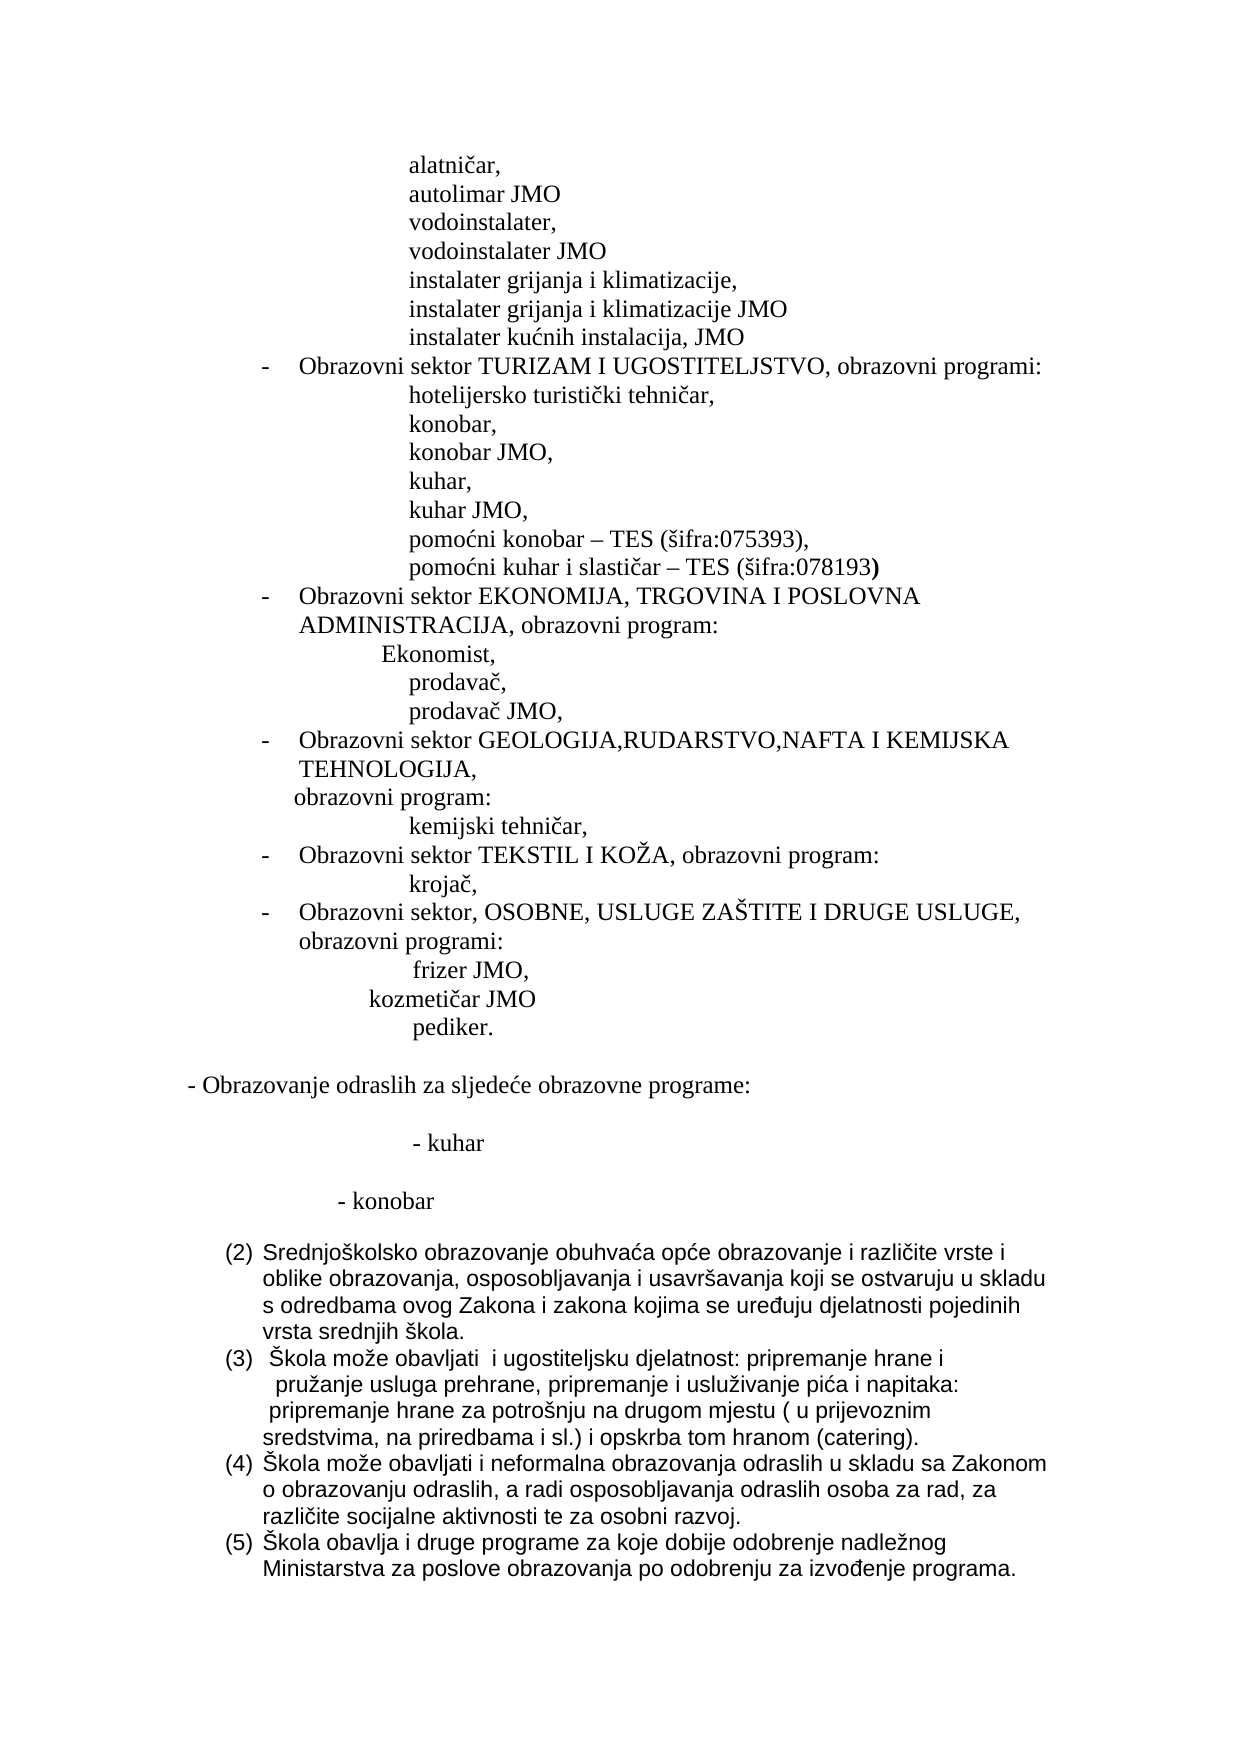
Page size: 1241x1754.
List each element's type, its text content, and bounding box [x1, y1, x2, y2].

text kuhar JMO, [335, 495, 1053, 524]
text hotelijersko turistički tehničar, [335, 380, 1053, 409]
list Obrazovni sektor EKONOMIJA, TRGOVINA I POSLOVNA ADMINISTRACIJA, obrazovni program: [261, 581, 1053, 639]
text pružanje usluga prehrane, pripremanje i usluživanje pića i napitaka: [262, 1371, 1053, 1397]
list Škola obavlja i druge programe za koje dobije odobrenje nadležnog Ministarstva za poslove obrazovanja po odobrenju za izvođenje programa. [225, 1529, 1053, 1582]
text krojač, [409, 869, 1053, 897]
text pomoćni kuhar i slastičar – TES (šifra:078193) [335, 552, 1053, 581]
list Obrazovni sektor TURIZAM I UGOSTITELJSTVO, obrazovni programi: [261, 351, 1053, 380]
text kozmetičar JMO [187, 984, 1053, 1012]
text - kuhar [300, 1128, 1053, 1157]
text kemijski tehničar, [336, 811, 1053, 840]
text Ekonomist, [262, 639, 1053, 667]
text alatničar, [335, 150, 1053, 179]
list Srednjoškolsko obrazovanje obuhvaća opće obrazovanje i različite vrste i oblike obrazovanja, osposobljavanja i usavršavanja koji se ostvaruju u skladu s odredbama ovog Zakona i zakona kojima se uređuju djelatnosti pojedinih vrsta srednjih škola. [225, 1239, 1053, 1344]
text konobar JMO, [335, 437, 1053, 466]
text - konobar [187, 1186, 1053, 1215]
list Škola može obavljati i ugostiteljsku djelatnost: pripremanje hrane i [225, 1344, 1053, 1371]
text pomoćni konobar – TES (šifra:075393), [335, 524, 1053, 552]
text kuhar, [335, 466, 1053, 495]
text vodoinstalater JMO [335, 236, 1053, 265]
text instalater grijanja i klimatizacije JMO [335, 294, 1053, 322]
text autolimar JMO [335, 179, 1053, 207]
list Škola može obavljati i neformalna obrazovanja odraslih u skladu sa Zakonom o obrazovanju odraslih, a radi osposobljavanja odraslih osoba za rad, za različite socijalne aktivnosti te za osobni razvoj. [225, 1450, 1053, 1529]
text instalater grijanja i klimatizacije, [335, 265, 1053, 294]
text sredstvima, na priredbama i sl.) i opskrba tom hranom (catering). [262, 1423, 1053, 1450]
list Obrazovni sektor, OSOBNE, USLUGE ZAŠTITE I DRUGE USLUGE, obrazovni programi: [261, 897, 1053, 955]
text obrazovni program: [262, 782, 1053, 811]
text frizer JMO, [187, 955, 1053, 984]
text - Obrazovanje odraslih za sljedeće obrazovne programe: [187, 1070, 1053, 1099]
text prodavač, [336, 667, 1053, 696]
list Obrazovni sektor GEOLOGIJA,RUDARSTVO,NAFTA I KEMIJSKA TEHNOLOGIJA, [261, 725, 1053, 782]
text konobar, [335, 409, 1053, 437]
text instalater kućnih instalacija, JMO [335, 322, 1053, 351]
text prodavač JMO, [336, 696, 1053, 725]
text pediker. [187, 1012, 1053, 1041]
list Obrazovni sektor TEKSTIL I KOŽA, obrazovni program: [261, 840, 1053, 869]
text vodoinstalater, [335, 207, 1053, 236]
text pripremanje hrane za potrošnju na drugom mjestu ( u prijevoznim [262, 1397, 1053, 1423]
